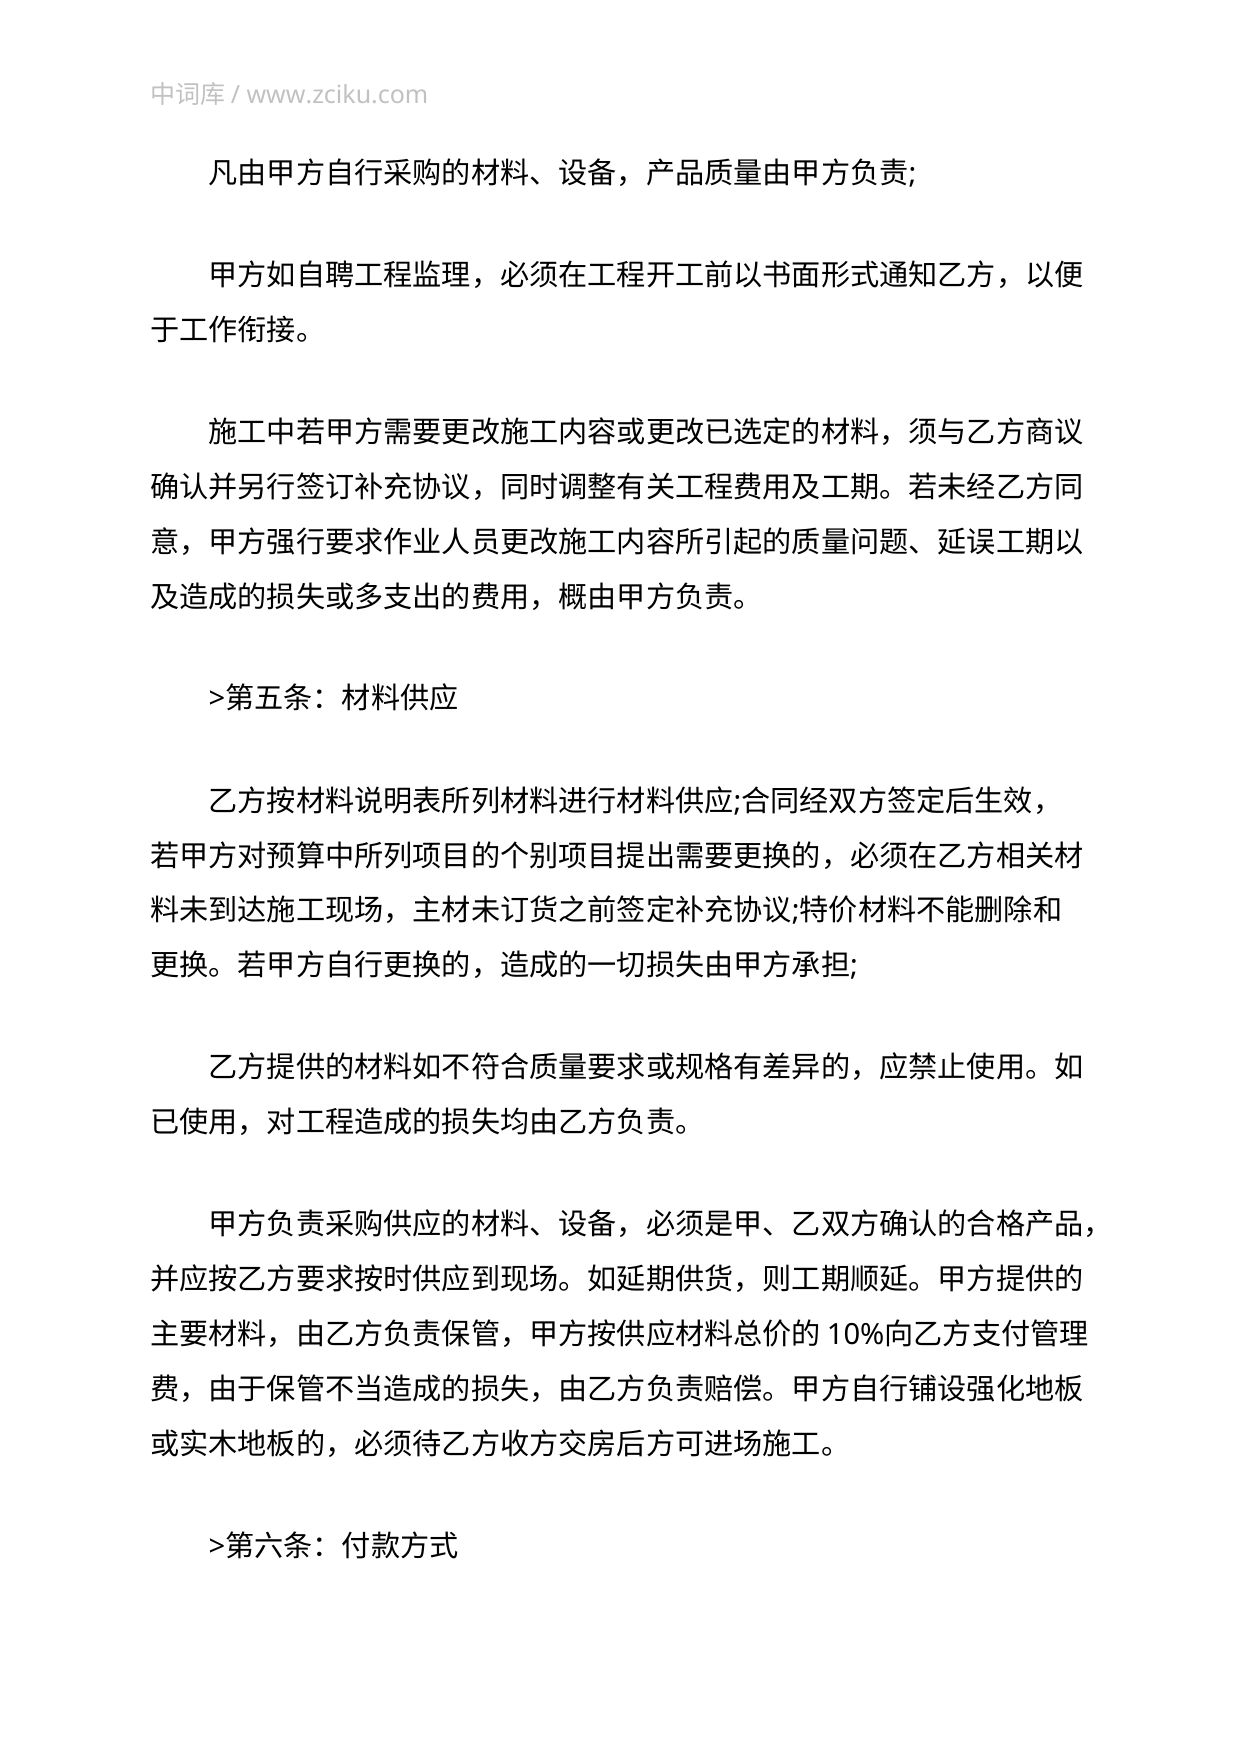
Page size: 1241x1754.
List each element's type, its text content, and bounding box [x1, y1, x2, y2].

text 凡由甲方自行采购的材料、设备，产品质量由甲方负责; [150, 150, 1090, 192]
text 甲方如自聘工程监理，必须在工程开工前以书面形式通知乙方，以便于工作衔接。 [150, 252, 1090, 349]
text >第六条：付款方式 [150, 1522, 1090, 1564]
text 施工中若甲方需要更改施工内容或更改已选定的材料，须与乙方商议确认并另行签订补充协议，同时调整有关工程费用及工期。若未经乙方同意，甲方强行要求作业人员更改施工内容所引起的质量问题、延误工期以及造成的损失或多支出的费用，概由甲方负责。 [150, 409, 1090, 616]
text 乙方提供的材料如不符合质量要求或规格有差异的，应禁止使用。如已使用，对工程造成的损失均由乙方负责。 [150, 1044, 1090, 1141]
text 甲方负责采购供应的材料、设备，必须是甲、乙双方确认的合格产品，并应按乙方要求按时供应到现场。如延期供货，则工期顺延。甲方提供的主要材料，由乙方负责保管，甲方按供应材料总价的10%向乙方支付管理费，由于保管不当造成的损失，由乙方负责赔偿。甲方自行铺设强化地板或实木地板的，必须待乙方收方交房后方可进场施工。 [150, 1201, 1090, 1463]
text >第五条：材料供应 [150, 675, 1090, 717]
text 乙方按材料说明表所列材料进行材料供应;合同经双方签定后生效，若甲方对预算中所列项目的个别项目提出需要更换的，必须在乙方相关材料未到达施工现场，主材未订货之前签定补充协议;特价材料不能删除和更换。若甲方自行更换的，造成的一切损失由甲方承担; [150, 777, 1090, 984]
